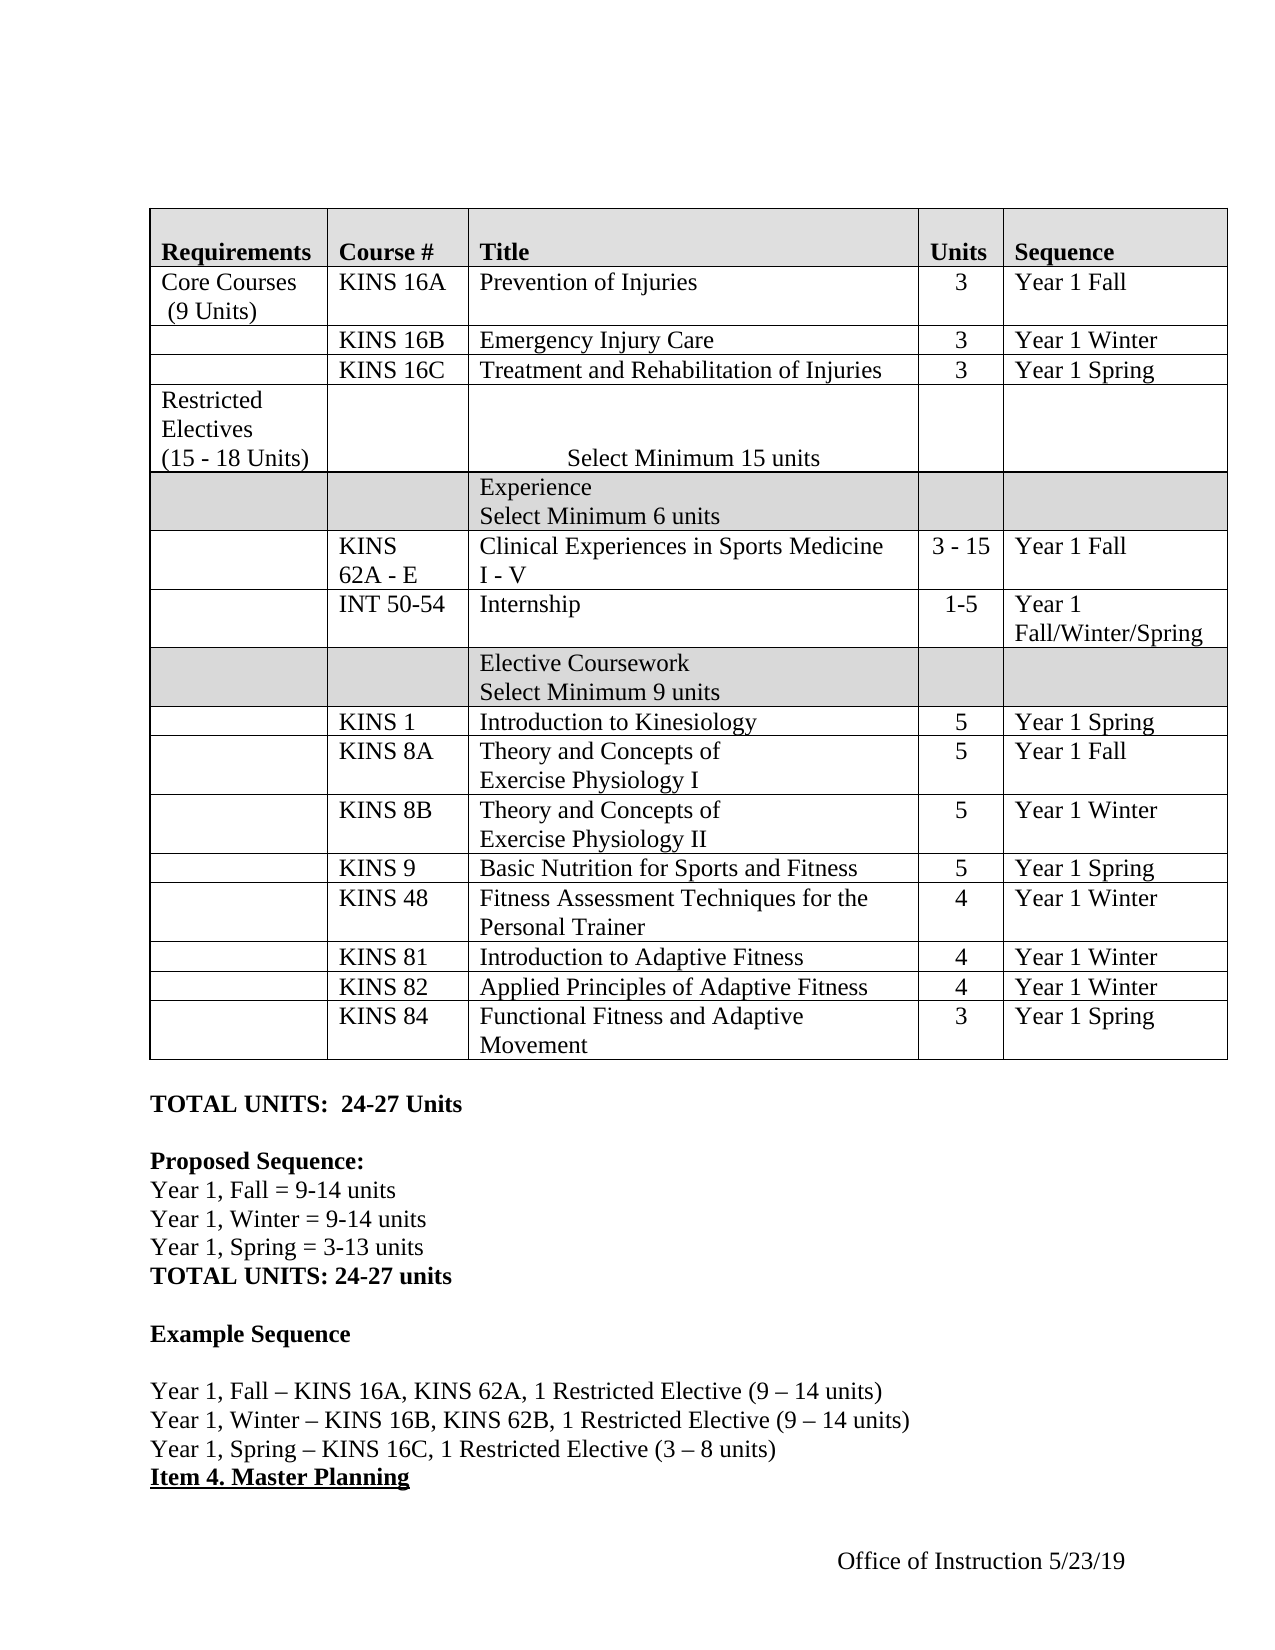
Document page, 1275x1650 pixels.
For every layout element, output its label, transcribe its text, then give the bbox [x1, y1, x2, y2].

text Year 1, Fall = 9-14 units [150, 1175, 1125, 1204]
text TOTAL UNITS: 24-27 units [150, 1261, 1125, 1290]
table_cell 3 [919, 326, 1003, 354]
table_cell [1004, 473, 1227, 530]
table_cell Select Minimum 15 units [469, 385, 918, 471]
table_cell [919, 648, 1003, 706]
table_cell Year 1 Fall/Winter/Spring [1004, 590, 1227, 647]
table_cell 5 [919, 795, 1003, 852]
table_header Requirements [151, 209, 327, 266]
table_cell Theory and Concepts of Exercise Physiology I [469, 736, 918, 794]
table_cell [151, 531, 327, 588]
table_cell [151, 590, 327, 647]
text Item 4. Master Planning [150, 1462, 1125, 1491]
table_cell KINS 62A - E [328, 531, 468, 588]
table_cell [328, 473, 468, 530]
table_cell Year 1 Fall [1004, 736, 1227, 794]
table_cell Year 1 Fall [1004, 267, 1227, 324]
table_cell KINS 84 [328, 1001, 468, 1059]
text TOTAL UNITS: 24-27 Units [150, 1089, 1125, 1117]
table_cell 5 [919, 854, 1003, 882]
table_cell INT 50-54 [328, 590, 468, 647]
table_cell 5 [919, 707, 1003, 735]
table_cell [151, 707, 327, 735]
table_cell [151, 326, 327, 354]
table_cell KINS 16B [328, 326, 468, 354]
table_cell [151, 942, 327, 971]
text Year 1, Fall – KINS 16A, KINS 62A, 1 Restricted Elective (9 – 14 units) [150, 1376, 1125, 1405]
table_cell Year 1 Winter [1004, 883, 1227, 941]
table_cell Year 1 Winter [1004, 326, 1227, 354]
table_cell Treatment and Rehabilitation of Injuries [469, 355, 918, 384]
table_header Sequence [1004, 209, 1227, 266]
table_cell [151, 1001, 327, 1059]
table_cell Introduction to Adaptive Fitness [469, 942, 918, 971]
table_cell Year 1 Fall [1004, 531, 1227, 588]
table_cell Year 1 Winter [1004, 972, 1227, 1000]
table_cell [919, 473, 1003, 530]
table_cell 3 - 15 [919, 531, 1003, 588]
table_cell [151, 648, 327, 706]
table_header Units [919, 209, 1003, 266]
table_cell Theory and Concepts of Exercise Physiology II [469, 795, 918, 852]
table_cell Year 1 Spring [1004, 355, 1227, 384]
table_cell Fitness Assessment Techniques for the Personal Trainer [469, 883, 918, 941]
text Proposed Sequence: [150, 1146, 1125, 1175]
table_cell KINS 1 [328, 707, 468, 735]
table_cell 4 [919, 883, 1003, 941]
table_cell [328, 385, 468, 471]
table_cell KINS 16C [328, 355, 468, 384]
table_cell 4 [919, 942, 1003, 971]
table_cell [151, 972, 327, 1000]
table_cell [151, 355, 327, 384]
table_cell KINS 8A [328, 736, 468, 794]
table_header Course # [328, 209, 468, 266]
table_cell KINS 9 [328, 854, 468, 882]
table_cell [919, 385, 1003, 471]
table_cell Year 1 Spring [1004, 1001, 1227, 1059]
table_cell Functional Fitness and Adaptive Movement [469, 1001, 918, 1059]
table_cell 3 [919, 267, 1003, 324]
table_cell 3 [919, 355, 1003, 384]
table_cell Elective Coursework Select Minimum 9 units [469, 648, 918, 706]
table_cell [1004, 648, 1227, 706]
table_cell KINS 8B [328, 795, 468, 852]
text Year 1, Winter = 9-14 units [150, 1204, 1125, 1232]
table_cell Basic Nutrition for Sports and Fitness [469, 854, 918, 882]
table_cell Year 1 Winter [1004, 942, 1227, 971]
text Example Sequence [150, 1319, 1125, 1347]
table_header Title [469, 209, 918, 266]
table_cell Restricted Electives (15 - 18 Units) [151, 385, 327, 471]
table_cell Applied Principles of Adaptive Fitness [469, 972, 918, 1000]
table_cell Emergency Injury Care [469, 326, 918, 354]
table_cell Experience Select Minimum 6 units [469, 473, 918, 530]
table_cell [151, 473, 327, 530]
text Year 1, Winter – KINS 16B, KINS 62B, 1 Restricted Elective (9 – 14 units) [150, 1405, 1125, 1434]
table_cell [151, 736, 327, 794]
text Year 1, Spring = 3-13 units [150, 1232, 1125, 1261]
table_cell 1-5 [919, 590, 1003, 647]
table_cell [151, 854, 327, 882]
table_cell Year 1 Spring [1004, 707, 1227, 735]
table_cell Internship [469, 590, 918, 647]
table_cell KINS 81 [328, 942, 468, 971]
table_cell Prevention of Injuries [469, 267, 918, 324]
table_cell [151, 883, 327, 941]
table_cell Core Courses (9 Units) [151, 267, 327, 324]
table_cell Clinical Experiences in Sports Medicine I - V [469, 531, 918, 588]
text Year 1, Spring – KINS 16C, 1 Restricted Elective (3 – 8 units) [150, 1434, 1125, 1462]
table_cell [328, 648, 468, 706]
table_cell [151, 795, 327, 852]
table_cell KINS 82 [328, 972, 468, 1000]
table_cell Year 1 Spring [1004, 854, 1227, 882]
table_cell 4 [919, 972, 1003, 1000]
table_cell [1004, 385, 1227, 471]
table_cell Year 1 Winter [1004, 795, 1227, 852]
table_cell 3 [919, 1001, 1003, 1059]
table_cell 5 [919, 736, 1003, 794]
table_cell KINS 16A [328, 267, 468, 324]
table_cell Introduction to Kinesiology [469, 707, 918, 735]
table_cell KINS 48 [328, 883, 468, 941]
